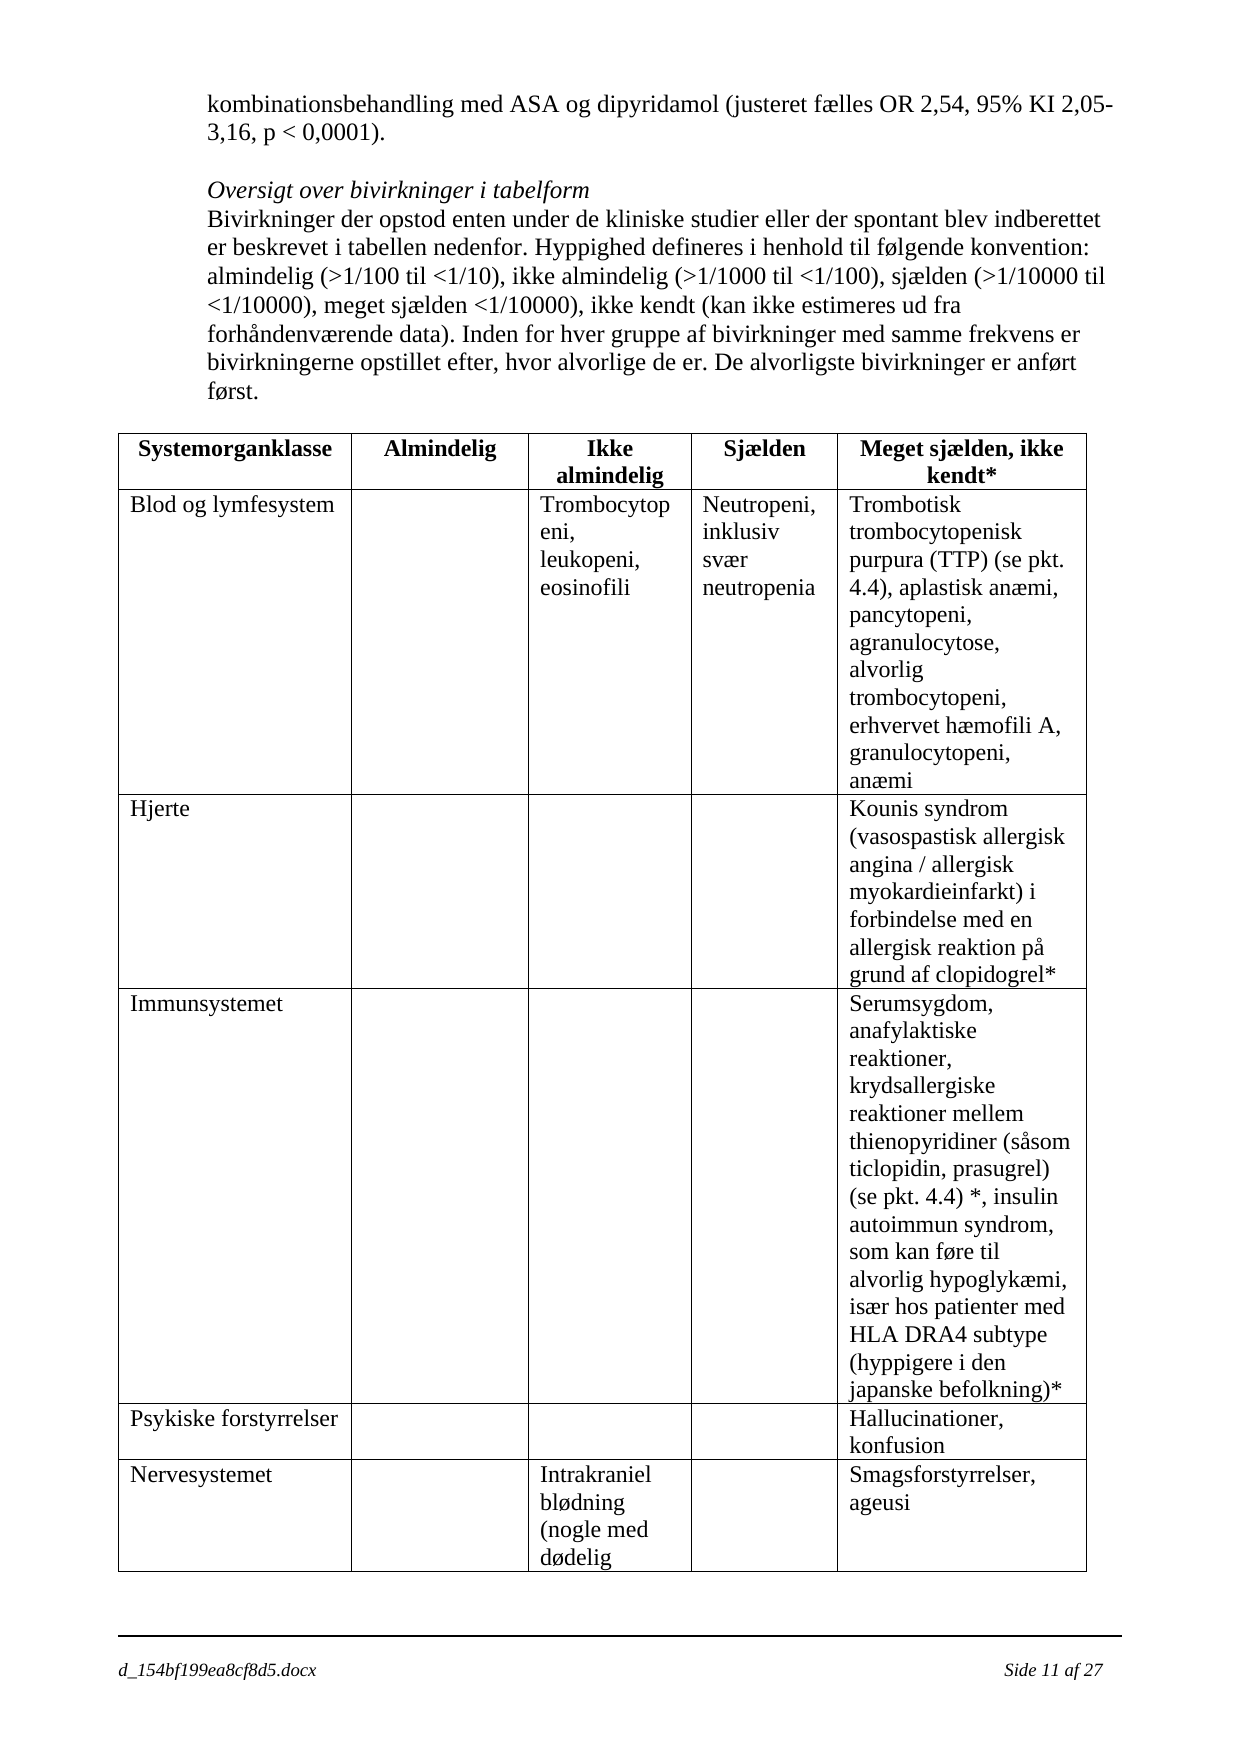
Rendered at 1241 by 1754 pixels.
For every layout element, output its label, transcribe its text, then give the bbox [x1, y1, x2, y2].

table_header Almindelig [352, 434, 528, 489]
table_header Sjælden [692, 434, 837, 489]
table_cell Hjerte [119, 795, 351, 988]
table_cell Trombocytopeni, leukopeni, eosinofili [529, 490, 691, 793]
table_cell [529, 989, 691, 1403]
table_cell [352, 490, 528, 793]
table_cell Kounis syndrom (vasospastisk allergisk angina / allergisk myokardieinfarkt) i forbindelse med en allergisk reaktion på grund af clopidogrel* [838, 795, 1086, 988]
table_cell Hallucinationer, konfusion [838, 1404, 1086, 1459]
table_cell Trombotisk trombocytopenisk purpura (TTP) (se pkt. 4.4), aplastisk anæmi, pancytopeni, agranulocytose, alvorlig trombocytopeni, erhvervet hæmofili A, granulocytopeni, anæmi [838, 490, 1086, 793]
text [207, 89, 1122, 146]
table_cell Serumsygdom, anafylaktiske reaktioner, krydsallergiske reaktioner mellem thienopyridiner (såsom ticlopidin, prasugrel) (se pkt. 4.4) *, insulin autoimmun syndrom, som kan føre til alvorlig hypoglykæmi, især hos patienter med HLA DRA4 subtype (hyppigere i den japanske befolkning)* [838, 989, 1086, 1403]
table_cell Neutropeni, inklusiv svær neutropenia [692, 490, 837, 793]
table_cell Psykiske forstyrrelser [119, 1404, 351, 1459]
table_header Systemorganklasse [119, 434, 351, 489]
table_cell Blod og lymfesystem [119, 490, 351, 793]
table_cell [529, 1404, 691, 1459]
table_cell [352, 1404, 528, 1459]
table_cell Nervesystemet [119, 1460, 351, 1571]
table_cell [352, 795, 528, 988]
table_cell [692, 795, 837, 988]
table_cell Immunsystemet [119, 989, 351, 1403]
table_cell [692, 1404, 837, 1459]
table_cell [692, 989, 837, 1403]
table_cell [352, 1460, 528, 1571]
table_cell [692, 1460, 837, 1571]
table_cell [838, 1460, 1086, 1571]
text Bivirkninger der opstod enten under de kliniske studier eller der spontant blev indberettet er beskrevet i tabellen nedenfor. Hyppighed defineres i henhold til følgende konvention: almindelig (>1/100 til <1/10), ikke almindelig (>1/1000 til <1/100), sjælden (>1/10000 til <1/10000), meget sjælden <1/10000), ikke kendt (kan ikke estimeres ud fra forhåndenværende data). Inden for hver gruppe af bivirkninger med samme frekvens er bivirkningerne opstillet efter, hvor alvorlige de er. De alvorligste bivirkninger er anført først. [207, 204, 1122, 405]
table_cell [529, 1460, 691, 1571]
table_cell [529, 795, 691, 988]
table_header Ikke almindelig [529, 434, 691, 489]
table_header Meget sjælden, ikke kendt* [838, 434, 1086, 489]
text Oversigt over bivirkninger i tabelform [207, 175, 1122, 204]
table_cell [352, 989, 528, 1403]
